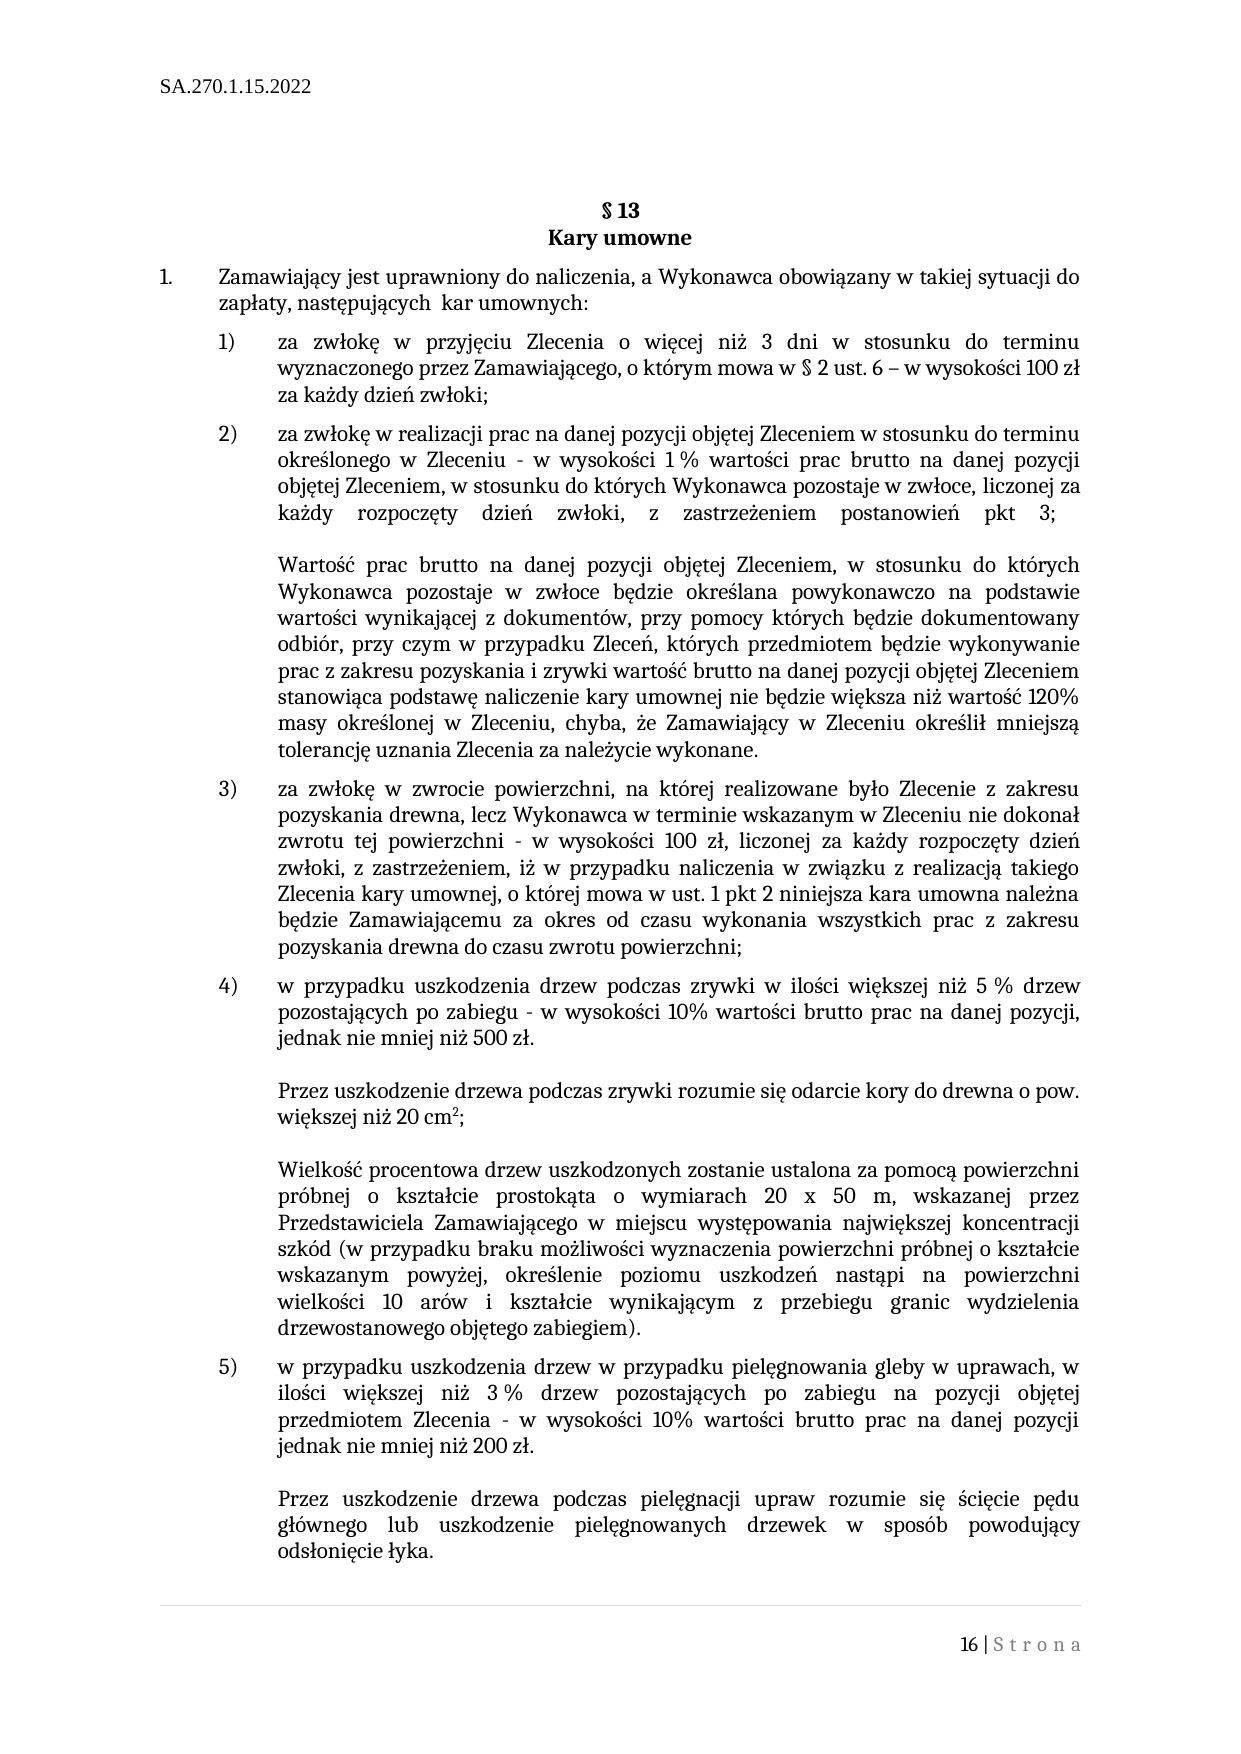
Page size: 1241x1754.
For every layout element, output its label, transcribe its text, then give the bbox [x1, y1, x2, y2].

list w przypadku uszkodzenia drzew podczas zrywki w ilości większej niż 5 % drzew pozostających po zabiegu - w wysokości 10% wartości brutto prac na danej pozycji, jednak nie mniej niż 500 zł. Przez uszkodzenie drzewa podczas zrywki rozumie się odarcie kory do drewna o pow. większej niż 20 cm2; Wielkość procentowa drzew uszkodzonych zostanie ustalona za pomocą powierzchni próbnej o kształcie prostokąta o wymiarach 20 x 50 m, wskazanej przez Przedstawiciela Zamawiającego w miejscu występowania największej koncentracji szkód (w przypadku braku możliwości wyznaczenia powierzchni próbnej o kształcie wskazanym powyżej, określenie poziomu uszkodzeń nastąpi na powierzchni wielkości 10 arów i kształcie wynikającym z przebiegu granic wydzielenia drzewostanowego objętego zabiegiem). [218, 972, 1081, 1341]
list za zwłokę w realizacji prac na danej pozycji objętej Zleceniem w stosunku do terminu określonego w Zleceniu - w wysokości 1 % wartości prac brutto na danej pozycji objętej Zleceniem, w stosunku do których Wykonawca pozostaje w zwłoce, liczonej za każdy rozpoczęty dzień zwłoki, z zastrzeżeniem postanowień pkt 3; Wartość prac brutto na danej pozycji objętej Zleceniem, w stosunku do których Wykonawca pozostaje w zwłoce będzie określana powykonawczo na podstawie wartości wynikającej z dokumentów, przy pomocy których będzie dokumentowany odbiór, przy czym w przypadku Zleceń, których przedmiotem będzie wykonywanie prac z zakresu pozyskania i zrywki wartość brutto na danej pozycji objętej Zleceniem stanowiąca podstawę naliczenie kary umownej nie będzie większa niż wartość 120% masy określonej w Zleceniu, chyba, że Zamawiający w Zleceniu określił mniejszą tolerancję uznania Zlecenia za należycie wykonane. [218, 420, 1081, 763]
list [218, 1354, 1081, 1591]
list Zamawiający jest uprawniony do naliczenia, a Wykonawca obowiązany w takiej sytuacji do zapłaty, następujących kar umownych: [159, 263, 1081, 316]
list za zwłokę w zwrocie powierzchni, na której realizowane było Zlecenie z zakresu pozyskania drewna, lecz Wykonawca w terminie wskazanym w Zleceniu nie dokonał zwrotu tej powierzchni - w wysokości 100 zł, liczonej za każdy rozpoczęty dzień zwłoki, z zastrzeżeniem, iż w przypadku naliczenia w związku z realizacją takiego Zlecenia kary umownej, o której mowa w ust. 1 pkt 2 niniejsza kara umowna należna będzie Zamawiającemu za okres od czasu wykonania wszystkich prac z zakresu pozyskania drewna do czasu zwrotu powierzchni; [218, 775, 1081, 960]
text § 13 Kary umowne [159, 198, 1081, 251]
list za zwłokę w przyjęciu Zlecenia o więcej niż 3 dni w stosunku do terminu wyznaczonego przez Zamawiającego, o którym mowa w § 2 ust. 6 – w wysokości 100 zł za każdy dzień zwłoki; [218, 329, 1081, 408]
